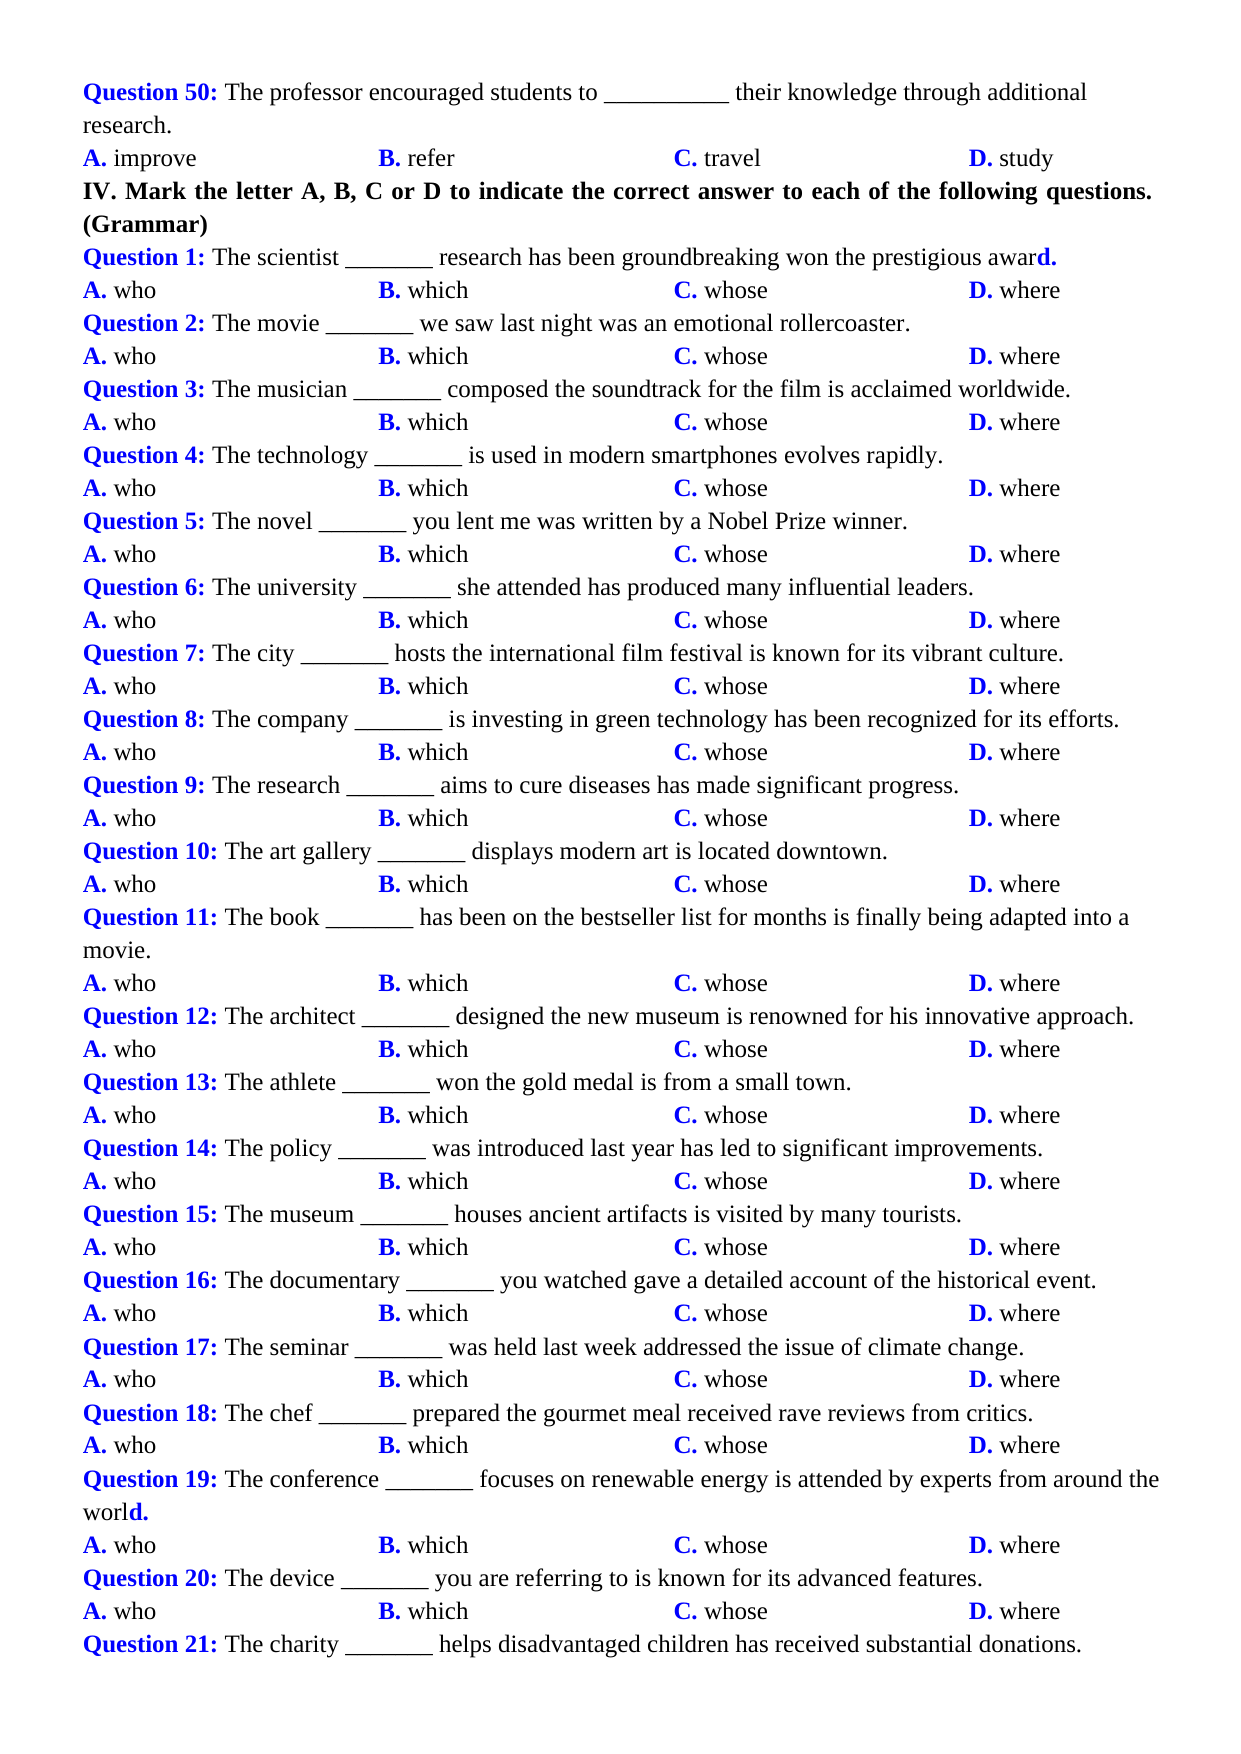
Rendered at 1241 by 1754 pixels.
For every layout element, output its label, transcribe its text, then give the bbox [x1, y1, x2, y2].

text A. who B. which C. whose D. where [83, 869, 1169, 898]
text A. who B. which C. whose D. where [83, 1166, 1169, 1195]
text A. who B. which C. whose D. where [83, 341, 1169, 370]
text Question 8: The company _______ is investing in green technology has been recognized for its efforts. [83, 704, 1169, 733]
text A. who B. which C. whose D. where [83, 1364, 1169, 1393]
text Question 11: The book _______ has been on the bestseller list for months is finally being adapted into a movie. [83, 902, 1169, 964]
text Question 10: The art gallery _______ displays modern art is located downtown. [83, 836, 1169, 865]
text Question 17: The seminar _______ was held last week addressed the issue of climate change. [83, 1332, 1169, 1360]
text Question 14: The policy _______ was introduced last year has led to significant improvements. [83, 1133, 1169, 1162]
text A. who B. which C. whose D. where [83, 407, 1169, 436]
text A. who B. which C. whose D. where [83, 968, 1169, 997]
text IV. Mark the letter A, B, C or D to indicate the correct answer to each of the following questions. (Grammar) [83, 176, 1169, 238]
text Question 5: The novel _______ you lent me was written by a Nobel Prize winner. [83, 506, 1169, 535]
text Question 13: The athlete _______ won the gold medal is from a small town. [83, 1067, 1169, 1096]
text A. who B. which C. whose D. where [83, 605, 1169, 634]
text A. who B. which C. whose D. where [83, 671, 1169, 700]
text Question 12: The architect _______ designed the new museum is renowned for his innovative approach. [83, 1001, 1169, 1030]
text A. who B. which C. whose D. where [83, 1100, 1169, 1129]
text Question 7: The city _______ hosts the international film festival is known for its vibrant culture. [83, 638, 1169, 667]
text A. who B. which C. whose D. where [83, 803, 1169, 832]
text Question 9: The research _______ aims to cure diseases has made significant progress. [83, 770, 1169, 799]
text Question 18: The chef _______ prepared the gourmet meal received rave reviews from critics. [83, 1398, 1169, 1426]
text Question 50: The professor encouraged students to __________ their knowledge through additional research. A. improve B. refer C. travel D. study [83, 77, 1169, 172]
text A. who B. which C. whose D. where [83, 1431, 1169, 1459]
text A. who B. which C. whose D. where [83, 1298, 1169, 1327]
text Question 16: The documentary _______ you watched gave a detailed account of the historical event. [83, 1266, 1169, 1294]
text A. who B. which C. whose D. where [83, 1530, 1169, 1558]
text A. who B. which C. whose D. where [83, 473, 1169, 502]
text A. who B. which C. whose D. where [83, 1034, 1169, 1063]
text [83, 1596, 1169, 1624]
text Question 6: The university _______ she attended has produced many influential leaders. [83, 572, 1169, 601]
text Question 20: The device _______ you are referring to is known for its advanced features. [83, 1563, 1169, 1591]
text A. who B. which C. whose D. where [83, 1232, 1169, 1261]
text Question 4: The technology _______ is used in modern smartphones evolves rapidly. [83, 440, 1169, 469]
text A. who B. which C. whose D. where [83, 737, 1169, 766]
text Question 19: The conference _______ focuses on renewable energy is attended by experts from around the world. [83, 1464, 1169, 1525]
text A. who B. which C. whose D. where [83, 539, 1169, 568]
text Question 15: The museum _______ houses ancient artifacts is visited by many tourists. [83, 1199, 1169, 1228]
text A. who B. which C. whose D. where [83, 275, 1169, 304]
text Question 21: The charity _______ helps disadvantaged children has received substantial donations. [83, 1629, 1169, 1657]
text Question 2: The movie _______ we saw last night was an emotional rollercoaster. [83, 308, 1169, 337]
text Question 1: The scientist _______ research has been groundbreaking won the prestigious award. [83, 242, 1169, 271]
text Question 3: The musician _______ composed the soundtrack for the film is acclaimed worldwide. [83, 374, 1169, 403]
